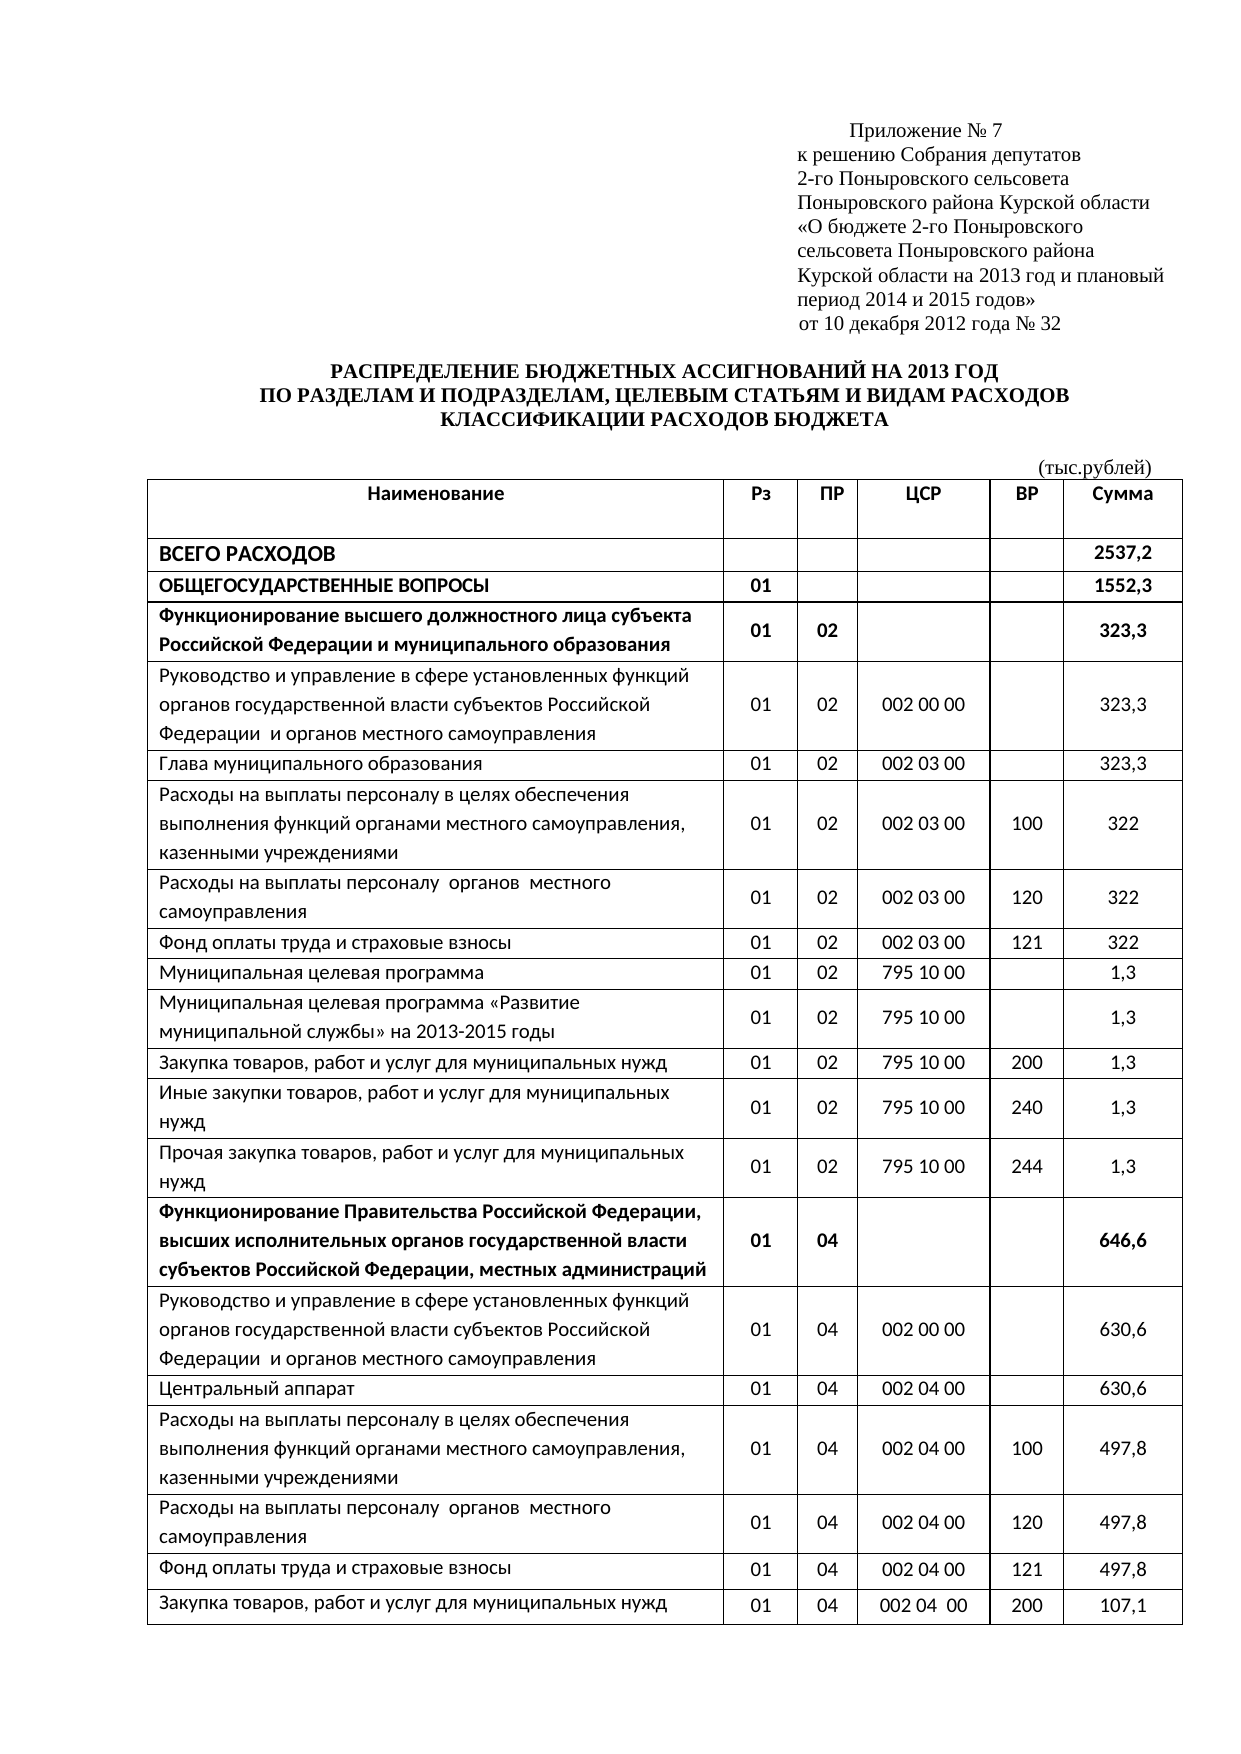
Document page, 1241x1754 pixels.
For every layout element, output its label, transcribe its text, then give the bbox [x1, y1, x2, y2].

table_cell [798, 572, 857, 601]
table_cell Функционирование Правительства Российской Федерации, высших исполнительных органов государственной власти субъектов Российской Федерации, местных администраций [148, 1198, 723, 1286]
table_header Рз [724, 480, 797, 538]
table_cell Закупка товаров, работ и услуг для муниципальных нужд [148, 1590, 723, 1624]
table_cell 01 [724, 1590, 797, 1624]
table_cell Фонд оплаты труда и страховые взносы [148, 1554, 723, 1588]
table_cell 04 [798, 1406, 857, 1493]
table_cell 002 00 00 [858, 1287, 989, 1374]
table_header ПР [798, 480, 857, 538]
table_cell 04 [798, 1287, 857, 1374]
table_cell 244 [991, 1139, 1063, 1197]
table_cell 02 [798, 662, 857, 749]
text «О бюджете 2-го Поныровского [177, 214, 1152, 238]
table_cell 002 04 00 [858, 1406, 989, 1493]
text от 10 декабря 2012 года № 32 [177, 311, 1152, 335]
table_cell 200 [991, 1049, 1063, 1078]
text к решению Собрания депутатов [177, 142, 1152, 166]
table_cell 323,3 [1064, 603, 1182, 661]
table_cell 04 [798, 1554, 857, 1588]
table_cell 02 [798, 1049, 857, 1078]
table_cell 107,1 [1064, 1590, 1182, 1624]
table_cell [724, 539, 797, 571]
table_cell [858, 603, 989, 661]
table_cell ОБЩЕГОСУДАРСТВЕННЫЕ ВОПРОСЫ [148, 572, 723, 601]
table_cell 1,3 [1064, 990, 1182, 1048]
table_cell 1,3 [1064, 1049, 1182, 1078]
table_cell [991, 1198, 1063, 1286]
table_cell 02 [798, 1079, 857, 1138]
table_header Наименование [148, 480, 723, 538]
table_cell [991, 1287, 1063, 1374]
table_cell 01 [724, 1139, 797, 1197]
table_cell 01 [724, 662, 797, 749]
table_cell Муниципальная целевая программа [148, 959, 723, 988]
table_cell 002 00 00 [858, 662, 989, 749]
table_cell 002 03 00 [858, 870, 989, 928]
table_cell 01 [724, 959, 797, 988]
table_cell 01 [724, 990, 797, 1048]
table_cell 2537,2 [1064, 539, 1182, 571]
table_cell Фонд оплаты труда и страховые взносы [148, 929, 723, 958]
table_cell 002 03 00 [858, 781, 989, 868]
table_cell [858, 572, 989, 601]
table_cell Глава муниципального образования [148, 751, 723, 780]
table_cell [991, 662, 1063, 749]
table_cell 01 [724, 572, 797, 601]
table_cell 121 [991, 1554, 1063, 1588]
text РАСПРЕДЕЛЕНИЕ БЮДЖЕТНЫХ АССИГНОВАНИЙ НА 2013 ГОД [177, 359, 1152, 383]
table_cell Расходы на выплаты персоналу в целях обеспечения выполнения функций органами местного самоуправления, казенными учреждениями [148, 1406, 723, 1493]
table_cell 795 10 00 [858, 1049, 989, 1078]
table_cell 02 [798, 751, 857, 780]
table_cell 630,6 [1064, 1287, 1182, 1374]
text Курской области на 2013 год и плановый [177, 262, 1211, 287]
table_cell 01 [724, 1495, 797, 1553]
table_cell 02 [798, 781, 857, 868]
table_cell [991, 539, 1063, 571]
table_cell 100 [991, 1406, 1063, 1493]
table_cell [991, 1376, 1063, 1405]
table_cell 04 [798, 1495, 857, 1553]
table_cell 1,3 [1064, 959, 1182, 988]
text Приложение № 7 [177, 118, 1211, 142]
table_cell 01 [724, 1406, 797, 1493]
table_cell 646,6 [1064, 1198, 1182, 1286]
text КЛАССИФИКАЦИИ РАСХОДОВ БЮДЖЕТА [177, 407, 1152, 431]
table_cell 120 [991, 1495, 1063, 1553]
table_cell [991, 751, 1063, 780]
table_cell 795 10 00 [858, 1139, 989, 1197]
text (тыс.рублей) [177, 455, 1152, 479]
table_cell 02 [798, 603, 857, 661]
table_header ВР [991, 480, 1063, 538]
table_cell 795 10 00 [858, 1079, 989, 1138]
table_cell Функционирование высшего должностного лица субъекта Российской Федерации и муниципального образования [148, 603, 723, 661]
table_cell 497,8 [1064, 1406, 1182, 1493]
table_cell 01 [724, 1079, 797, 1138]
table_cell 002 04 00 [858, 1376, 989, 1405]
table_cell 002 04 00 [858, 1554, 989, 1588]
text сельсовета Поныровского района [177, 238, 1152, 262]
table_cell 1552,3 [1064, 572, 1182, 601]
table_cell Расходы на выплаты персоналу в целях обеспечения выполнения функций органами местного самоуправления, казенными учреждениями [148, 781, 723, 868]
table_cell 02 [798, 959, 857, 988]
table_cell Расходы на выплаты персоналу органов местного самоуправления [148, 870, 723, 928]
table_cell 01 [724, 1198, 797, 1286]
table_cell Расходы на выплаты персоналу органов местного самоуправления [148, 1495, 723, 1553]
table_cell 002 04 00 [858, 1495, 989, 1553]
table_cell 01 [724, 870, 797, 928]
table_cell 01 [724, 1049, 797, 1078]
table_cell [798, 539, 857, 571]
table_cell 002 03 00 [858, 751, 989, 780]
table_cell 200 [991, 1590, 1063, 1624]
table_cell 497,8 [1064, 1554, 1182, 1588]
table_cell 1,3 [1064, 1079, 1182, 1138]
table_cell 01 [724, 929, 797, 958]
table_cell Иные закупки товаров, работ и услуг для муниципальных нужд [148, 1079, 723, 1138]
table_cell 04 [798, 1376, 857, 1405]
table_cell 322 [1064, 870, 1182, 928]
text ПО РАЗДЕЛАМ И ПОДРАЗДЕЛАМ, ЦЕЛЕВЫМ СТАТЬЯМ И ВИДАМ РАСХОДОВ [177, 383, 1152, 407]
table_header ЦСР [858, 480, 989, 538]
table_cell 322 [1064, 929, 1182, 958]
table_cell Прочая закупка товаров, работ и услуг для муниципальных нужд [148, 1139, 723, 1197]
table_cell 497,8 [1064, 1495, 1182, 1553]
table_cell 100 [991, 781, 1063, 868]
table_cell Руководство и управление в сфере установленных функций органов государственной власти субъектов Российской Федерации и органов местного самоуправления [148, 662, 723, 749]
table_cell 01 [724, 1376, 797, 1405]
table_cell 323,3 [1064, 751, 1182, 780]
table_cell Муниципальная целевая программа «Развитие муниципальной службы» на 2013-2015 годы [148, 990, 723, 1048]
table_cell 02 [798, 929, 857, 958]
text 2-го Поныровского сельсовета [177, 166, 1152, 190]
table_cell Закупка товаров, работ и услуг для муниципальных нужд [148, 1049, 723, 1078]
table_cell [858, 539, 989, 571]
table_cell 01 [724, 603, 797, 661]
table_cell 795 10 00 [858, 990, 989, 1048]
table_cell 002 03 00 [858, 929, 989, 958]
table_cell 002 04 00 [858, 1590, 989, 1624]
table_cell [991, 603, 1063, 661]
table_cell 240 [991, 1079, 1063, 1138]
table_cell [991, 959, 1063, 988]
table_cell 04 [798, 1198, 857, 1286]
table_cell Руководство и управление в сфере установленных функций органов государственной власти субъектов Российской Федерации и органов местного самоуправления [148, 1287, 723, 1374]
text Поныровского района Курской области [177, 190, 1152, 214]
table_cell [991, 572, 1063, 601]
table_cell [991, 990, 1063, 1048]
table_cell Центральный аппарат [148, 1376, 723, 1405]
table_cell [858, 1198, 989, 1286]
table_cell 630,6 [1064, 1376, 1182, 1405]
table_cell ВСЕГО РАСХОДОВ [148, 539, 723, 571]
table_header Сумма [1064, 480, 1182, 538]
table_cell 1,3 [1064, 1139, 1182, 1197]
table_cell 121 [991, 929, 1063, 958]
table_cell 02 [798, 990, 857, 1048]
table_cell 02 [798, 1139, 857, 1197]
table_cell 01 [724, 1287, 797, 1374]
table_cell 01 [724, 781, 797, 868]
table_cell 322 [1064, 781, 1182, 868]
table_cell 120 [991, 870, 1063, 928]
table_cell 323,3 [1064, 662, 1182, 749]
text период 2014 и 2015 годов» [177, 287, 1211, 311]
table_cell 01 [724, 1554, 797, 1588]
table_cell 02 [798, 870, 857, 928]
table_cell 04 [798, 1590, 857, 1624]
table_cell 795 10 00 [858, 959, 989, 988]
table_cell 01 [724, 751, 797, 780]
